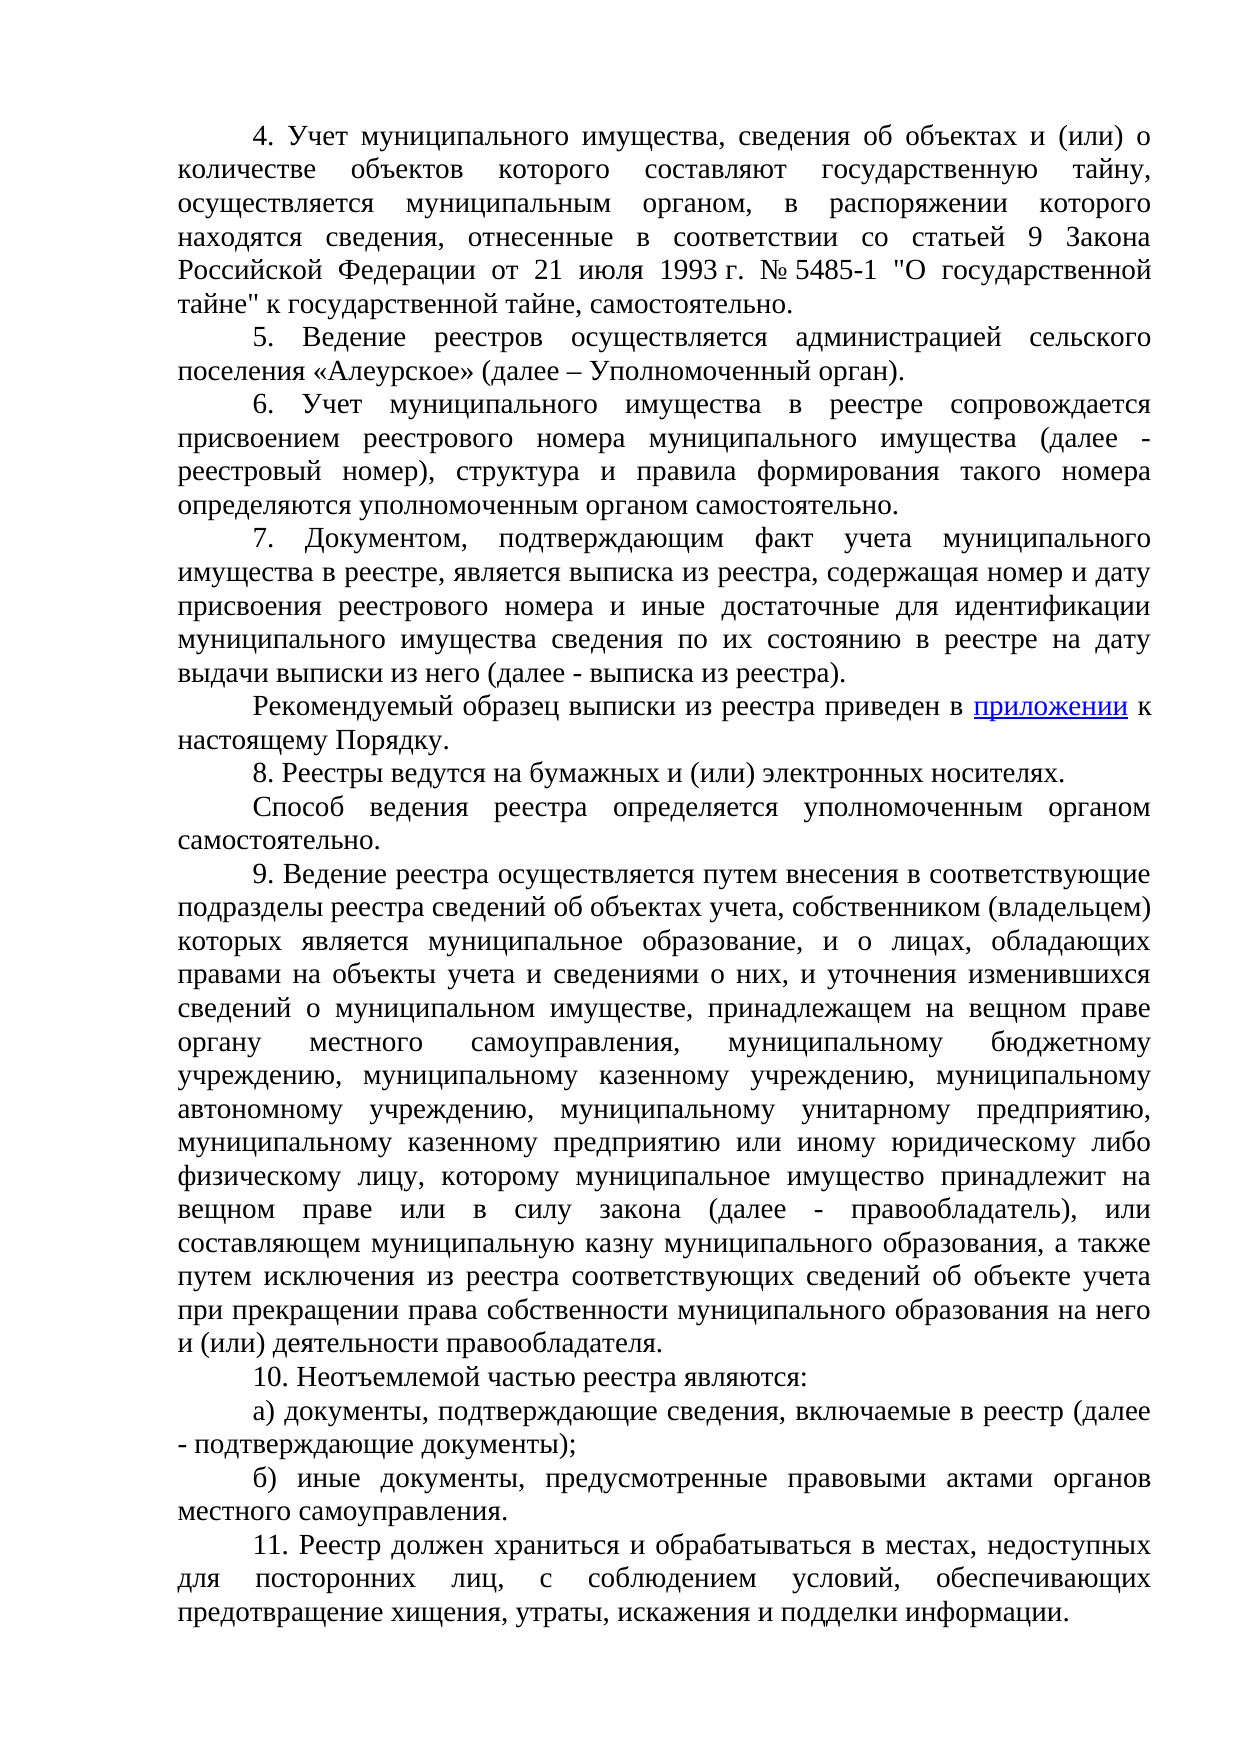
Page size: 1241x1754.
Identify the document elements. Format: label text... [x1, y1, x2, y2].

text б) иные документы, предусмотренные правовыми актами органов местного самоуправления. [177, 1460, 1152, 1527]
text 4. Учет муниципального имущества, сведения об объектах и (или) о количестве объектов которого составляют государственную тайну, осуществляется муниципальным органом, в распоряжении которого находятся сведения, отнесенные в соответствии со статьей 9 Закона Российской Федерации от 21 июля 1993 г. № 5485-1 "О государственной тайне" к государственной тайне, самостоятельно. [177, 118, 1152, 319]
text 9. Ведение реестра осуществляется путем внесения в соответствующие подразделы реестра сведений об объектах учета, собственником (владельцем) которых является муниципальное образование, и о лицах, обладающих правами на объекты учета и сведениями о них, и уточнения изменившихся сведений о муниципальном имуществе, принадлежащем на вещном праве органу местного самоуправления, муниципальному бюджетному учреждению, муниципальному казенному учреждению, муниципальному автономному учреждению, муниципальному унитарному предприятию, муниципальному казенному предприятию или иному юридическому либо физическому лицу, которому муниципальное имущество принадлежит на вещном праве или в силу закона (далее - правообладатель), или составляющем муниципальную казну муниципального образования, а также путем исключения из реестра соответствующих сведений об объекте учета при прекращении права собственности муниципального образования на него и (или) деятельности правообладателя. [177, 856, 1152, 1359]
text 10. Неотъемлемой частью реестра являются: [177, 1359, 1152, 1393]
text Способ ведения реестра определяется уполномоченным органом самостоятельно. [177, 789, 1152, 856]
text 6. Учет муниципального имущества в реестре сопровождается присвоением реестрового номера муниципального имущества (далее - реестровый номер), структура и правила формирования такого номера определяются уполномоченным органом самостоятельно. [177, 386, 1152, 521]
text 11. Реестр должен храниться и обрабатываться в местах, недоступных для посторонних лиц, с соблюдением условий, обеспечивающих предотвращение хищения, утраты, искажения и подделки информации. [177, 1527, 1152, 1627]
text Рекомендуемый образец выписки из реестра приведен в приложении к настоящему Порядку. [177, 688, 1152, 755]
text а) документы, подтверждающие сведения, включаемые в реестр (далее - подтверждающие документы); [177, 1393, 1152, 1460]
text 5. Ведение реестров осуществляется администрацией сельского поселения «Алеурское» (далее – Уполномоченный орган). [177, 319, 1152, 386]
text 7. Документом, подтверждающим факт учета муниципального имущества в реестре, является выписка из реестра, содержащая номер и дату присвоения реестрового номера и иные достаточные для идентификации муниципального имущества сведения по их состоянию в реестре на дату выдачи выписки из него (далее - выписка из реестра). [177, 521, 1152, 688]
text 8. Реестры ведутся на бумажных и (или) электронных носителях. [177, 755, 1152, 789]
